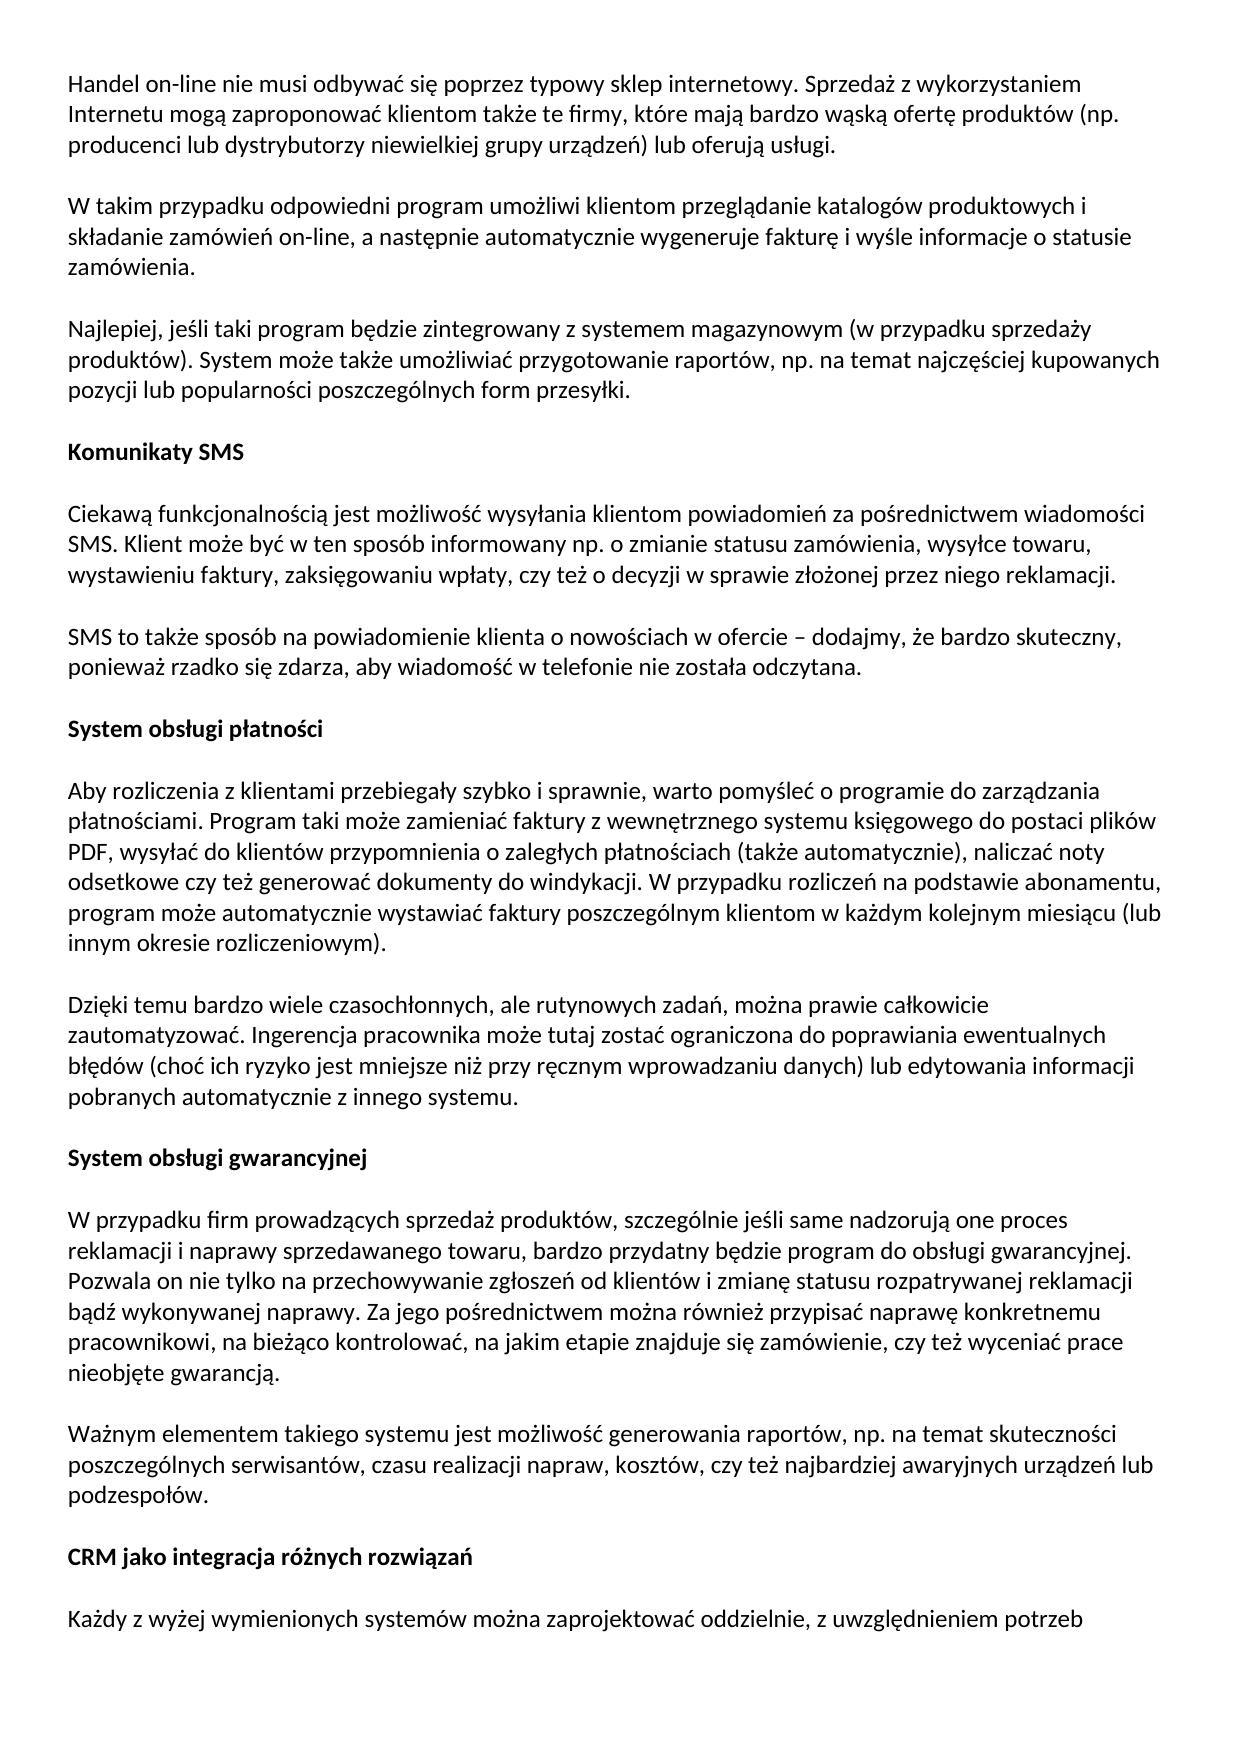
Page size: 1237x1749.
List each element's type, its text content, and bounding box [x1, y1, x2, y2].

text System obsługi płatności [68, 713, 1169, 743]
text Dzięki temu bardzo wiele czasochłonnych, ale rutynowych zadań, można prawie całkowicie zautomatyzować. Ingerencja pracownika może tutaj zostać ograniczona do poprawiania ewentualnych błędów (choć ich ryzyko jest mniejsze niż przy ręcznym wprowadzaniu danych) lub edytowania informacji pobranych automatycznie z innego systemu. [68, 989, 1169, 1111]
text W takim przypadku odpowiedni program umożliwi klientom przeglądanie katalogów produktowych i składanie zamówień on-line, a następnie automatycznie wygeneruje fakturę i wyśle informacje o statusie zamówienia. [68, 191, 1169, 282]
text Ciekawą funkcjonalnością jest możliwość wysyłania klientom powiadomień za pośrednictwem wiadomości SMS. Klient może być w ten sposób informowany np. o zmianie statusu zamówienia, wysyłce towaru, wystawieniu faktury, zaksięgowaniu wpłaty, czy też o decyzji w sprawie złożonej przez niego reklamacji. [68, 498, 1169, 589]
text Komunikaty SMS [68, 436, 1169, 467]
text CRM jako integracja różnych rozwiązań [68, 1541, 1169, 1572]
text Najlepiej, jeśli taki program będzie zintegrowany z systemem magazynowym (w przypadku sprzedaży produktów). System może także umożliwiać przygotowanie raportów, np. na temat najczęściej kupowanych pozycji lub popularności poszczególnych form przesyłki. [68, 313, 1169, 405]
text SMS to także sposób na powiadomienie klienta o nowościach w ofercie – dodajmy, że bardzo skuteczny, ponieważ rzadko się zdarza, aby wiadomość w telefonie nie została odczytana. [68, 621, 1169, 682]
text System obsługi gwarancyjnej [68, 1142, 1169, 1173]
text Ważnym elementem takiego systemu jest możliwość generowania raportów, np. na temat skuteczności poszczególnych serwisantów, czasu realizacji napraw, kosztów, czy też najbardziej awaryjnych urządzeń lub podzespołów. [68, 1419, 1169, 1510]
text Handel on-line nie musi odbywać się poprzez typowy sklep internetowy. Sprzedaż z wykorzystaniem Internetu mogą zaproponować klientom także te firmy, które mają bardzo wąską ofertę produktów (np. producenci lub dystrybutorzy niewielkiej grupy urządzeń) lub oferują usługi. [68, 68, 1169, 159]
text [68, 1603, 1169, 1634]
text W przypadku firm prowadzących sprzedaż produktów, szczególnie jeśli same nadzorują one proces reklamacji i naprawy sprzedawanego towaru, bardzo przydatny będzie program do obsługi gwarancyjnej. Pozwala on nie tylko na przechowywanie zgłoszeń od klientów i zmianę statusu rozpatrywanej reklamacji bądź wykonywanej naprawy. Za jego pośrednictwem można również przypisać naprawę konkretnemu pracownikowi, na bieżąco kontrolować, na jakim etapie znajduje się zamówienie, czy też wyceniać prace nieobjęte gwarancją. [68, 1204, 1169, 1387]
text Aby rozliczenia z klientami przebiegały szybko i sprawnie, warto pomyśleć o programie do zarządzania płatnościami. Program taki może zamieniać faktury z wewnętrznego systemu księgowego do postaci plików PDF, wysyłać do klientów przypomnienia o zaległych płatnościach (także automatycznie), naliczać noty odsetkowe czy też generować dokumenty do windykacji. W przypadku rozliczeń na podstawie abonamentu, program może automatycznie wystawiać faktury poszczególnym klientom w każdym kolejnym miesiącu (lub innym okresie rozliczeniowym). [68, 775, 1169, 958]
